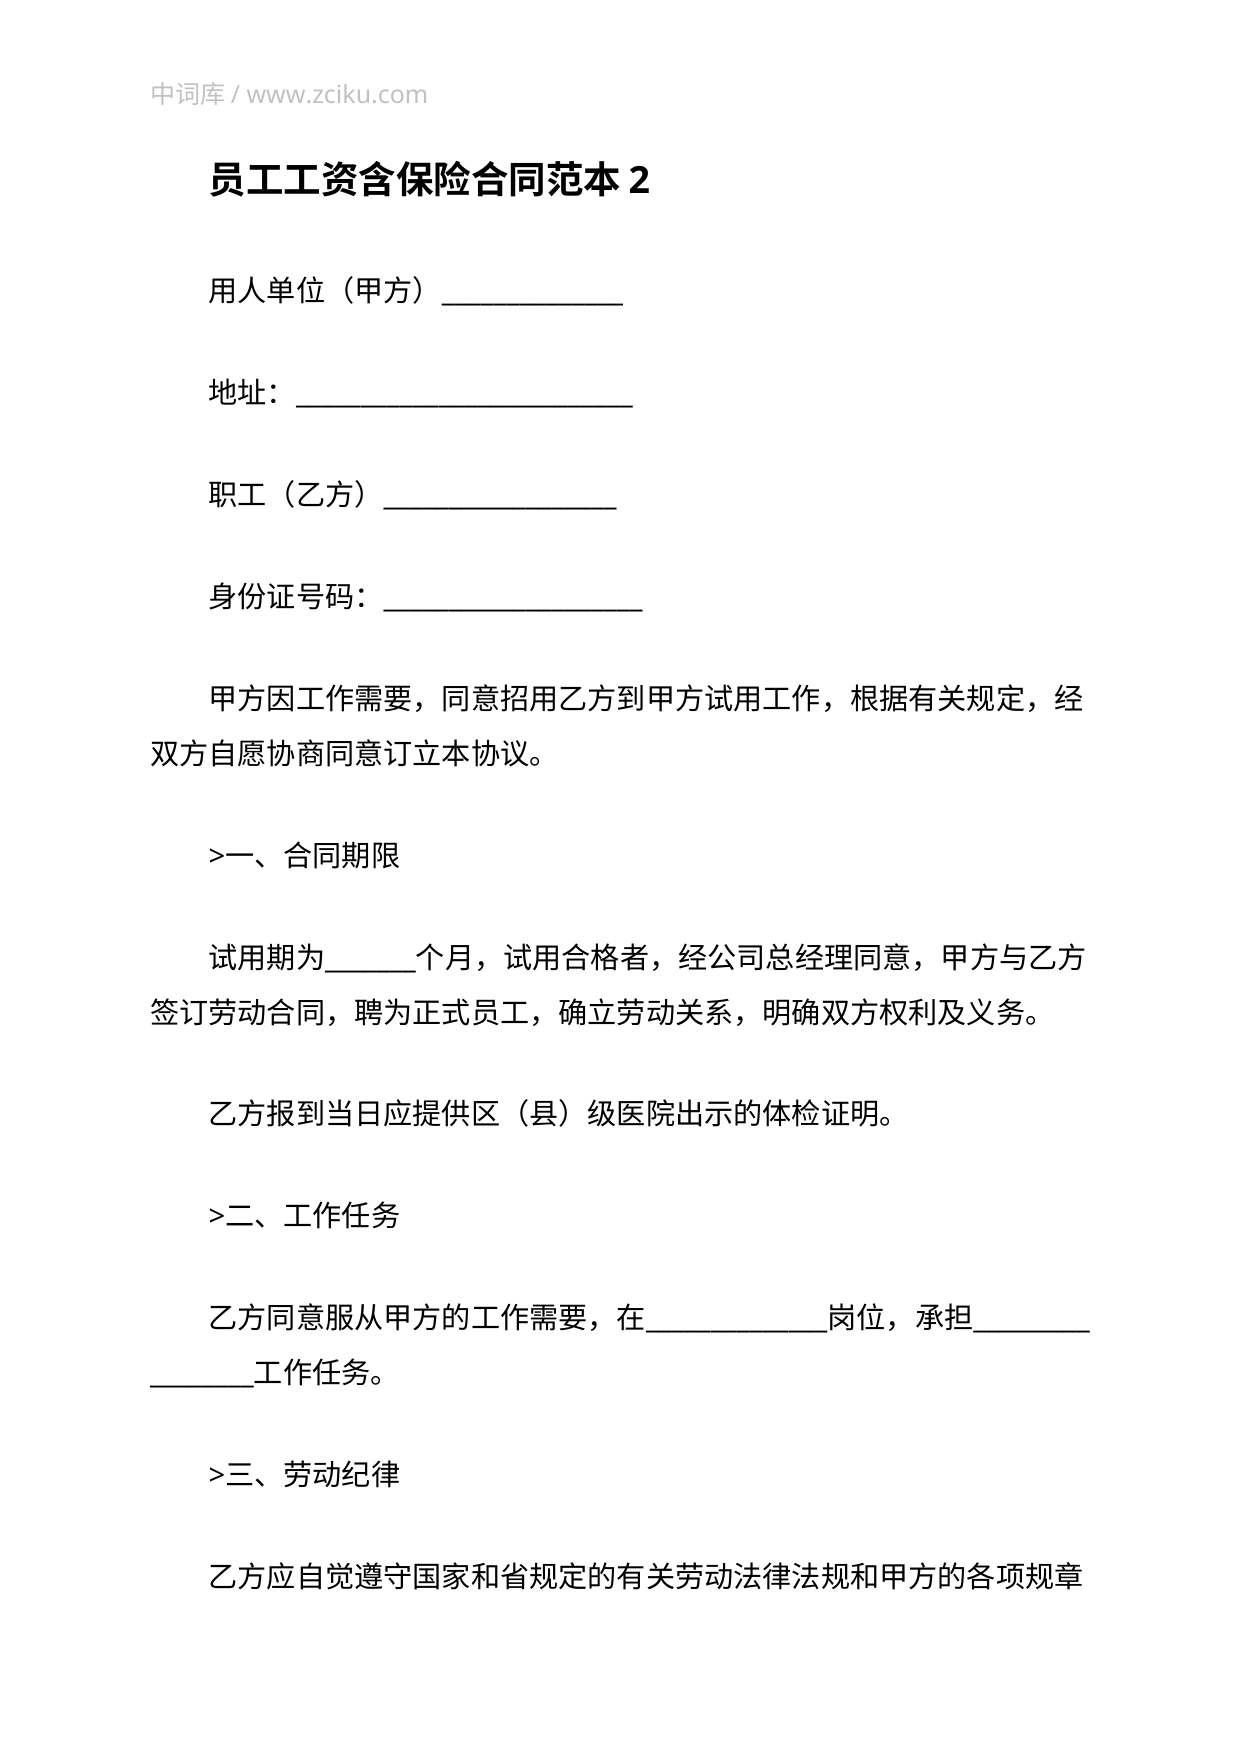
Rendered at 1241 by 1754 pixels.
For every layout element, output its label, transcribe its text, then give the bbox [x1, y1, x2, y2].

text >一、合同期限 [150, 832, 1090, 874]
text 甲方因工作需要，同意招用乙方到甲方试用工作，根据有关规定，经双方自愿协商同意订立本协议。 [150, 676, 1090, 773]
text 试用期为_______个月，试用合格者，经公司总经理同意，甲方与乙方签订劳动合同，聘为正式员工，确立劳动关系，明确双方权利及义务。 [150, 934, 1090, 1031]
text >三、劳动纪律 [150, 1452, 1090, 1494]
text 身份证号码：____________________ [150, 573, 1090, 616]
text 用人单位（甲方）______________ [150, 268, 1090, 310]
text 地址：__________________________ [150, 369, 1090, 412]
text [150, 1554, 1090, 1596]
text 职工（乙方）__________________ [150, 472, 1090, 514]
text >二、工作任务 [150, 1193, 1090, 1235]
text 员工工资含保险合同范本2 [150, 150, 1090, 204]
text 乙方报到当日应提供区（县）级医院出示的体检证明。 [150, 1091, 1090, 1133]
text 乙方同意服从甲方的工作需要，在______________岗位，承担_________________工作任务。 [150, 1295, 1090, 1392]
